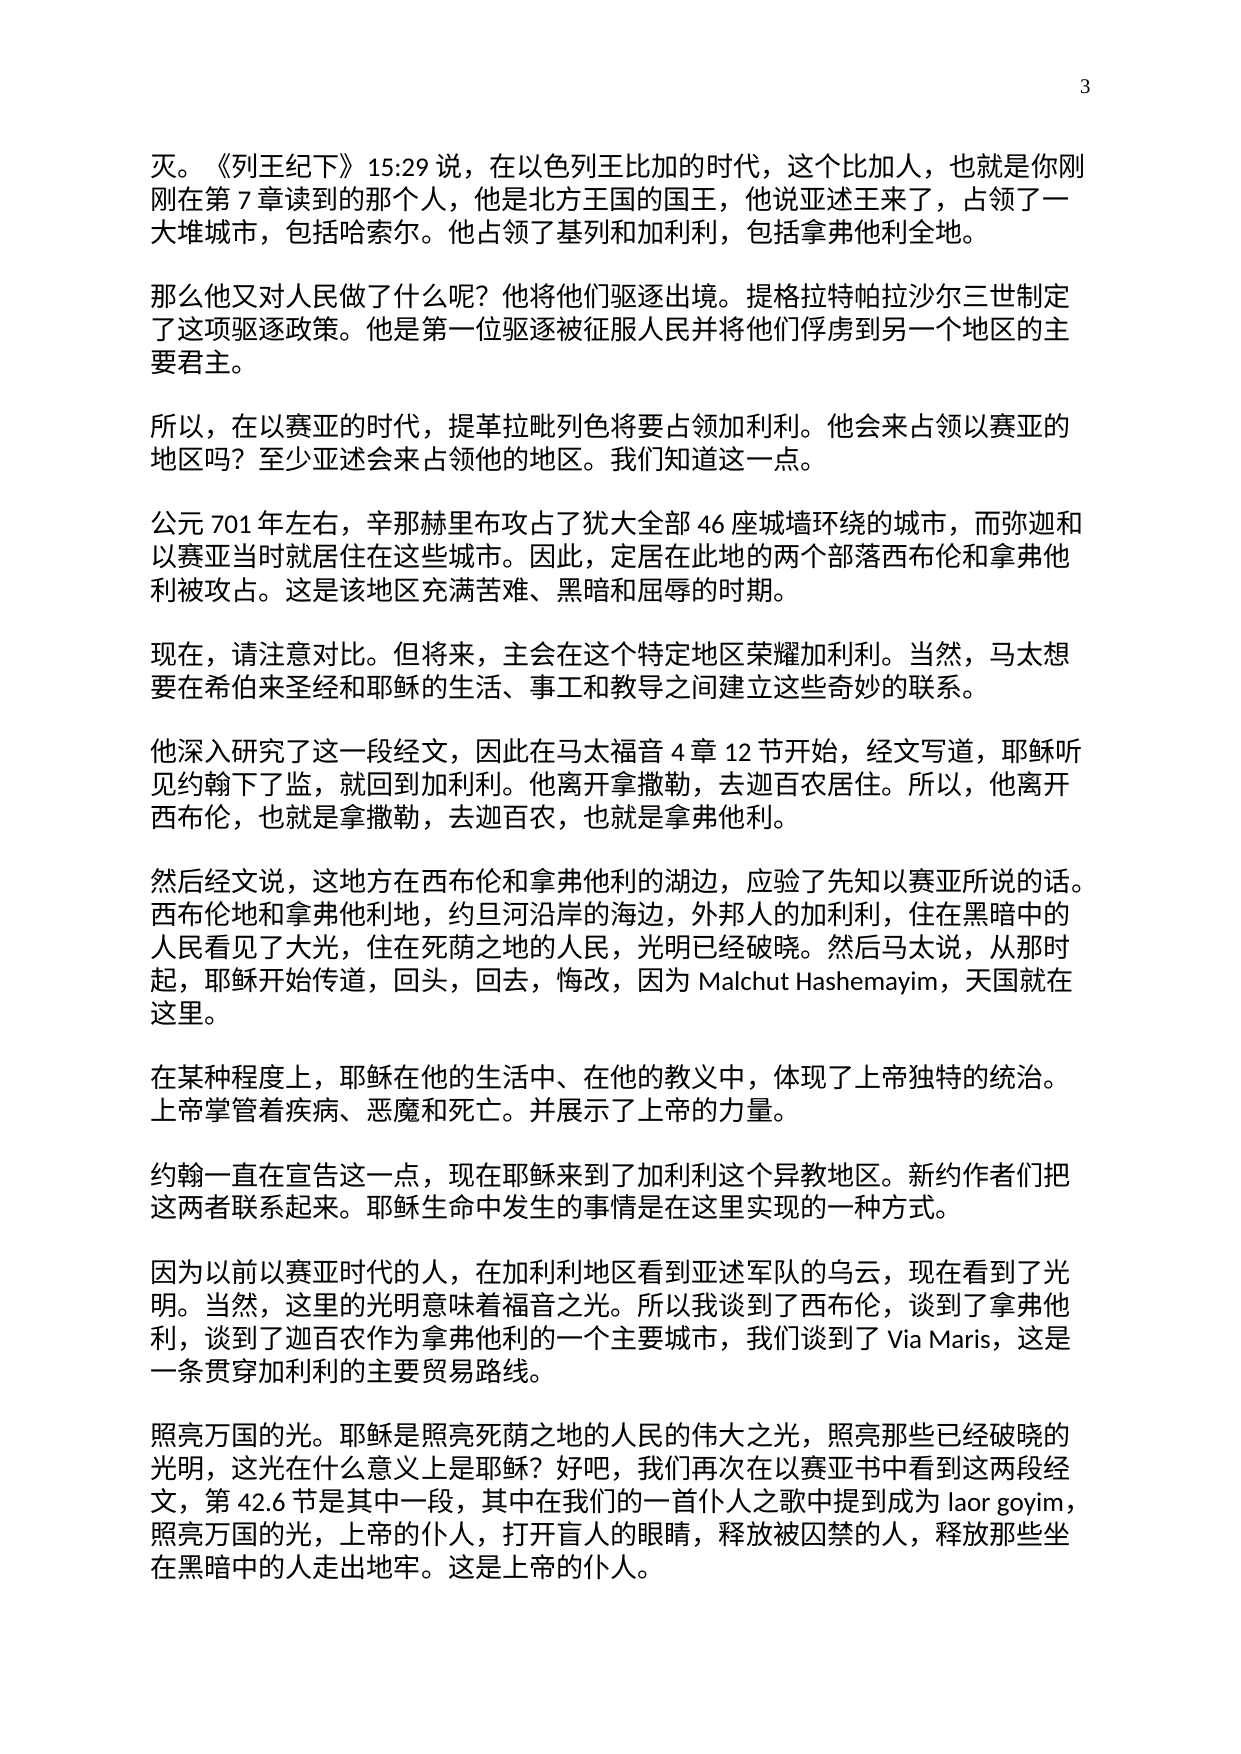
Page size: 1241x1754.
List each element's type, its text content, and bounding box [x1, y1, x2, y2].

text 公元 701 年左右，辛那赫里布攻占了犹大全部 46 座城墙环绕的城市，而弥迦和以赛亚当时就居住在这些城市。因此，定居在此地的两个部落西布伦和拿弗他利被攻占。这是该地区充满苦难、黑暗和屈辱的时期。 [150, 508, 1090, 607]
text 在某种程度上，耶稣在他的生活中、在他的教义中，体现了上帝独特的统治。上帝掌管着疾病、恶魔和死亡。并展示了上帝的力量。 [150, 1061, 1090, 1127]
text 那么他又对人民做了什么呢？他将他们驱逐出境。提格拉特帕拉沙尔三世制定了这项驱逐政策。他是第一位驱逐被征服人民并将他们俘虏到另一个地区的主要君主。 [150, 280, 1090, 379]
text 因为以前以赛亚时代的人，在加利利地区看到亚述军队的乌云，现在看到了光明。当然，这里的光明意味着福音之光。所以我谈到了西布伦，谈到了拿弗他利，谈到了迦百农作为拿弗他利的一个主要城市，我们谈到了 Via Maris，这是一条贯穿加利利的主要贸易路线。 [150, 1256, 1090, 1388]
text 约翰一直在宣告这一点，现在耶稣来到了加利利这个异教地区。新约作者们把这两者联系起来。耶稣生命中发生的事情是在这里实现的一种方式。 [150, 1159, 1090, 1225]
text 所以，在以赛亚的时代，提革拉毗列色将要占领加利利。他会来占领以赛亚的地区吗？至少亚述会来占领他的地区。我们知道这一点。 [150, 410, 1090, 476]
text 照亮万国的光。耶稣是照亮死荫之地的人民的伟大之光，照亮那些已经破晓的光明，这光在什么意义上是耶稣？好吧，我们再次在以赛亚书中看到这两段经文，第 42.6 节是其中一段，其中在我们的一首仆人之歌中提到成为 laor goyim，照亮万国的光，上帝的仆人，打开盲人的眼睛，释放被囚禁的人，释放那些坐在黑暗中的人走出地牢。这是上帝的仆人。 [150, 1419, 1090, 1584]
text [150, 150, 1090, 249]
text 然后经文说，这地方在西布伦和拿弗他利的湖边，应验了先知以赛亚所说的话。西布伦地和拿弗他利地，约旦河沿岸的海边，外邦人的加利利，住在黑暗中的人民看见了大光，住在死荫之地的人民，光明已经破晓。然后马太说，从那时起，耶稣开始传道，回头，回去，悔改，因为 Malchut Hashemayim，天国就在这里。 [150, 865, 1090, 1030]
text 现在，请注意对比。但将来，主会在这个特定地区荣耀加利利。当然，马太想要在希伯来圣经和耶稣的生活、事工和教导之间建立这些奇妙的联系。 [150, 638, 1090, 704]
text 他深入研究了这一段经文，因此在马太福音 4 章 12 节开始，经文写道，耶稣听见约翰下了监，就回到加利利。他离开拿撒勒，去迦百农居住。所以，他离开西布伦，也就是拿撒勒，去迦百农，也就是拿弗他利。 [150, 735, 1090, 834]
